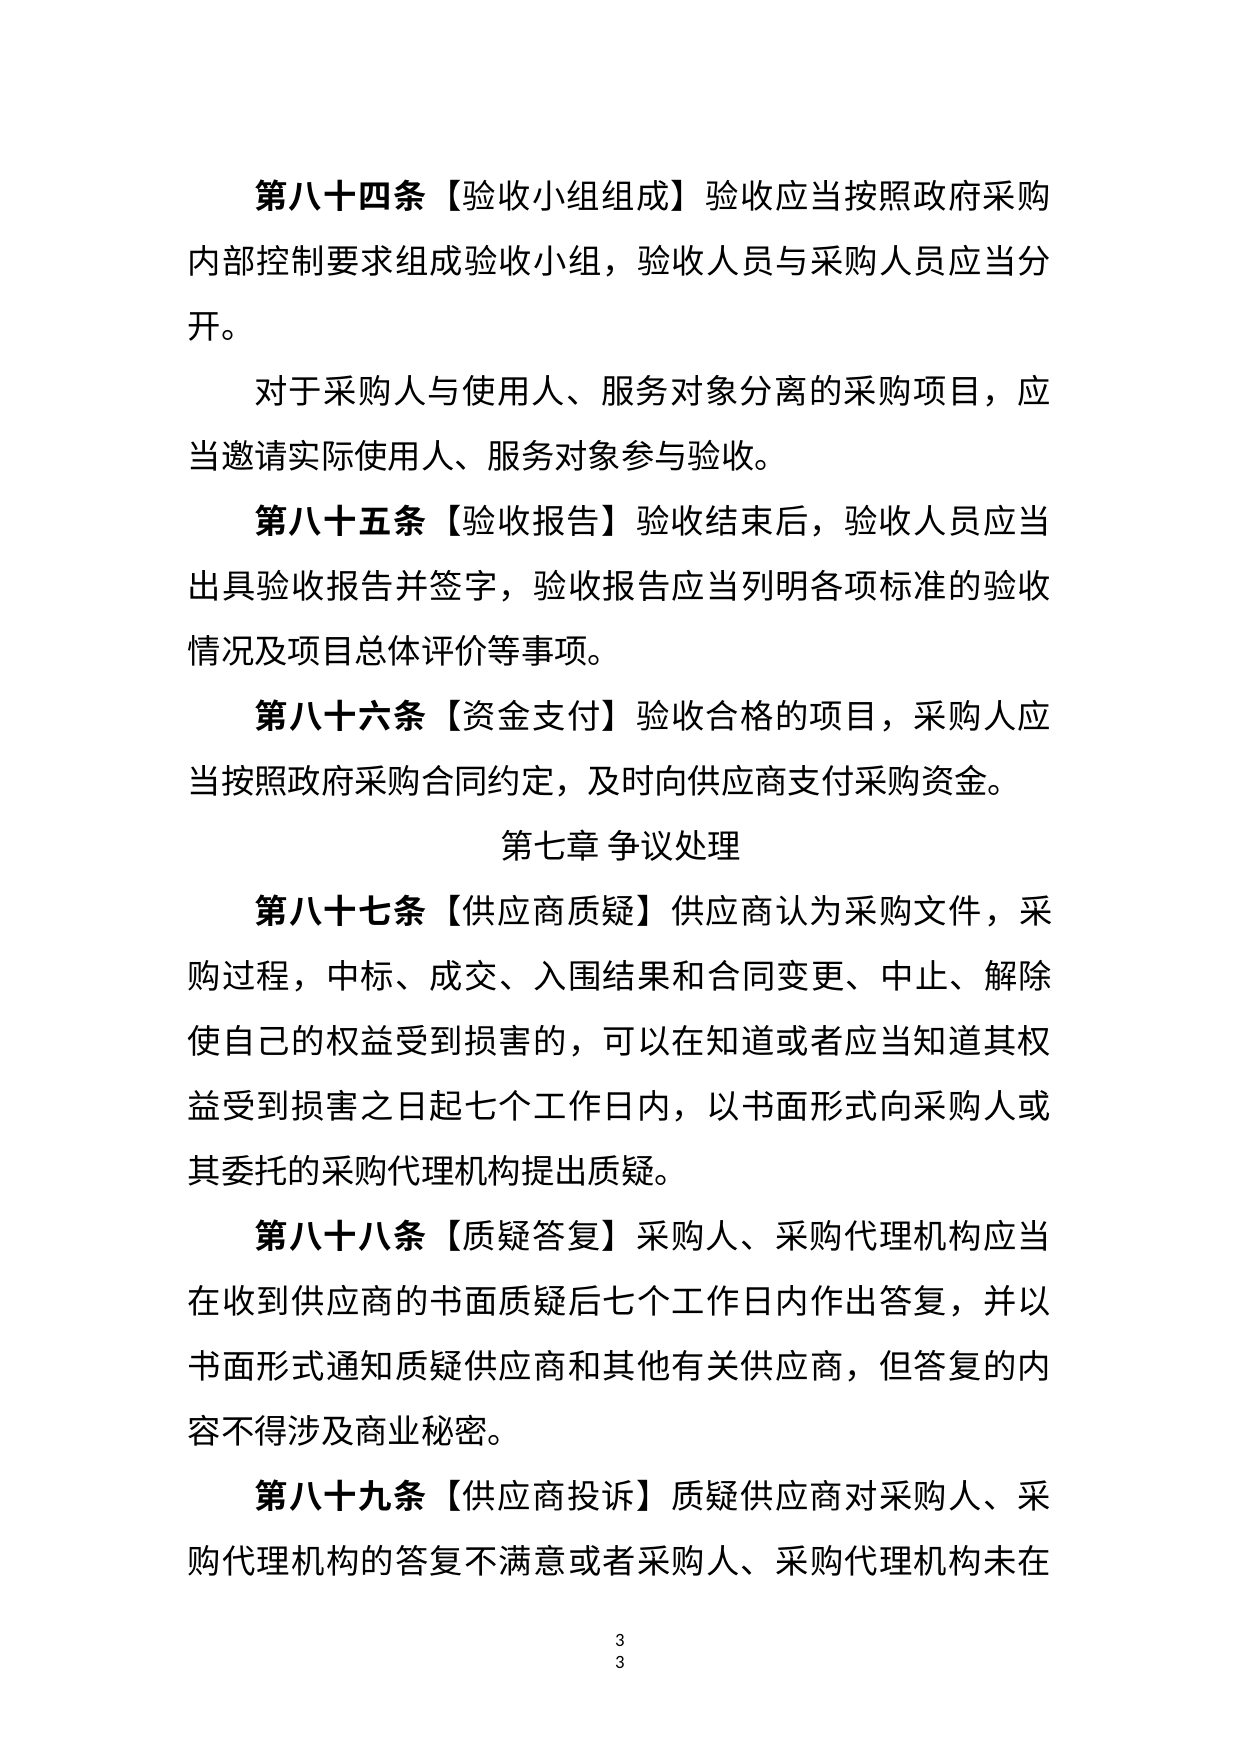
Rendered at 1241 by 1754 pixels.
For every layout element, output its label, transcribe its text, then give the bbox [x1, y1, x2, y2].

text 第八十六条【资金支付】验收合格的项目，采购人应当按照政府采购合同约定，及时向供应商支付采购资金。 [187, 682, 1053, 812]
text 第八十八条【质疑答复】采购人、采购代理机构应当在收到供应商的书面质疑后七个工作日内作出答复，并以书面形式通知质疑供应商和其他有关供应商，但答复的内容不得涉及商业秘密。 [187, 1202, 1053, 1462]
text 第八十七条【供应商质疑】供应商认为采购文件，采购过程，中标、成交、入围结果和合同变更、中止、解除使自己的权益受到损害的，可以在知道或者应当知道其权益受到损害之日起七个工作日内，以书面形式向采购人或其委托的采购代理机构提出质疑。 [187, 877, 1053, 1202]
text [187, 1462, 1053, 1592]
text 第八十五条【验收报告】验收结束后，验收人员应当出具验收报告并签字，验收报告应当列明各项标准的验收情况及项目总体评价等事项。 [187, 487, 1053, 682]
text 第七章 争议处理 [187, 812, 1053, 877]
text 第八十四条【验收小组组成】验收应当按照政府采购内部控制要求组成验收小组，验收人员与采购人员应当分开。 [187, 162, 1053, 357]
text 对于采购人与使用人、服务对象分离的采购项目，应当邀请实际使用人、服务对象参与验收。 [187, 357, 1053, 487]
